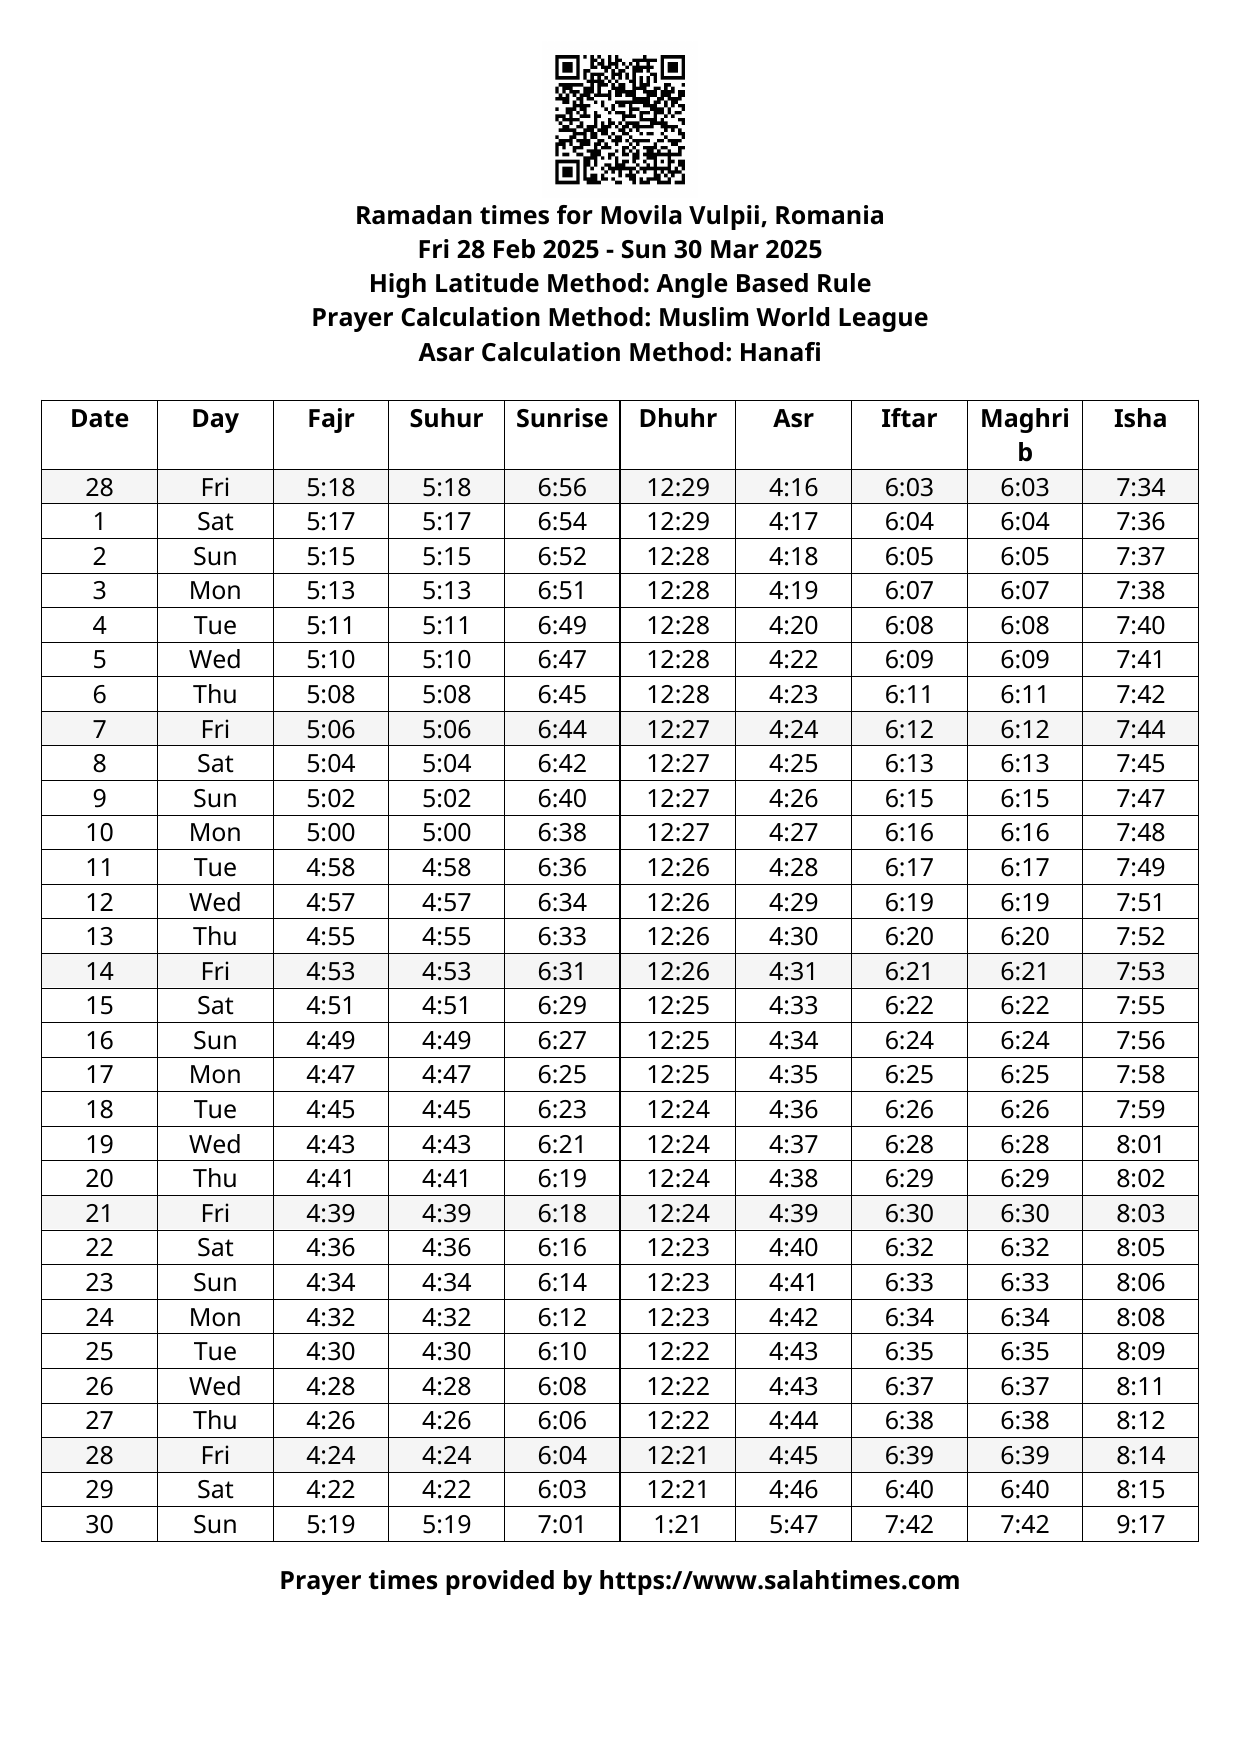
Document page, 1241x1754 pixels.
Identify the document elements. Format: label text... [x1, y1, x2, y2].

table_cell 5:10 [389, 643, 504, 676]
table_cell 5:18 [274, 470, 388, 503]
table_cell 12:22 [621, 1334, 735, 1368]
table_cell 12:24 [621, 1196, 735, 1229]
table_cell 12:26 [621, 919, 735, 953]
table_cell 6:20 [968, 919, 1082, 953]
table_cell 6:51 [505, 574, 619, 607]
table_cell 15 [42, 989, 157, 1022]
table_cell 4:55 [389, 919, 504, 953]
table_cell 5:08 [389, 677, 504, 711]
table_cell 6:45 [505, 677, 619, 711]
table_cell 6:21 [968, 954, 1082, 987]
table_cell 5:13 [274, 574, 388, 607]
table_cell 11 [42, 850, 157, 884]
table_cell 4:35 [736, 1058, 851, 1091]
table_cell Sat [158, 746, 273, 780]
table_cell 7:55 [1083, 989, 1198, 1022]
table_cell 9:17 [1083, 1507, 1198, 1541]
table_cell 5:19 [274, 1507, 388, 1541]
table_cell 6:06 [505, 1404, 619, 1437]
table_cell 6:07 [968, 574, 1082, 607]
table_cell 7:34 [1083, 470, 1198, 503]
table_cell 4 [42, 608, 157, 642]
table_cell 7:01 [505, 1507, 619, 1541]
table_cell 6:33 [968, 1265, 1082, 1299]
table_cell 7:36 [1083, 504, 1198, 538]
table_cell 12:22 [621, 1404, 735, 1437]
table_cell 4:31 [736, 954, 851, 987]
table_cell 6:40 [505, 781, 619, 814]
table_cell 16 [42, 1023, 157, 1057]
table_cell 6:09 [968, 643, 1082, 676]
table_cell 6:33 [505, 919, 619, 953]
table_cell 4:45 [274, 1092, 388, 1126]
table_cell 4:30 [389, 1334, 504, 1368]
table_cell 12:23 [621, 1300, 735, 1333]
table_cell 6:04 [968, 504, 1082, 538]
table_cell 10 [42, 816, 157, 849]
table_cell 6:44 [505, 712, 619, 745]
table_cell 6:37 [968, 1369, 1082, 1402]
table_cell 6:29 [968, 1161, 1082, 1195]
table_cell 28 [42, 1438, 157, 1472]
table_cell 7:41 [1083, 643, 1198, 676]
table_cell 4:36 [736, 1092, 851, 1126]
table_cell 8:03 [1083, 1196, 1198, 1229]
table_cell 6:13 [968, 746, 1082, 780]
table_cell Mon [158, 1300, 273, 1333]
table_cell 4:22 [736, 643, 851, 676]
table_cell 6:25 [968, 1058, 1082, 1091]
table_cell 7:42 [968, 1507, 1082, 1541]
table_cell 4:24 [389, 1438, 504, 1472]
table_cell 4:38 [736, 1161, 851, 1195]
table_cell 4:32 [274, 1300, 388, 1333]
table_cell 12:28 [621, 608, 735, 642]
table_cell 6:12 [852, 712, 967, 745]
table_cell 4:34 [389, 1265, 504, 1299]
table_cell 6:16 [852, 816, 967, 849]
text Prayer times provided by https://www.salahtimes.com [42, 1563, 1198, 1597]
table_cell 6:30 [852, 1196, 967, 1229]
table_cell 6:17 [968, 850, 1082, 884]
table_cell 8:14 [1083, 1438, 1198, 1472]
table_cell 8:12 [1083, 1404, 1198, 1437]
table_cell 6:47 [505, 643, 619, 676]
table_cell 3 [42, 574, 157, 607]
table_cell 6:20 [852, 919, 967, 953]
table_cell 6:15 [852, 781, 967, 814]
table_cell 4:26 [274, 1404, 388, 1437]
table_cell 4:28 [736, 850, 851, 884]
table_cell 12:28 [621, 643, 735, 676]
table_cell 4:41 [274, 1161, 388, 1195]
table_cell 5:00 [389, 816, 504, 849]
table_cell 5:11 [274, 608, 388, 642]
table_cell 6:56 [505, 470, 619, 503]
table_cell 6:04 [852, 504, 967, 538]
table_cell 4:55 [274, 919, 388, 953]
table_cell 12:29 [621, 470, 735, 503]
table_cell 8 [42, 746, 157, 780]
table_cell 4:16 [736, 470, 851, 503]
table_cell 7 [42, 712, 157, 745]
table_cell Thu [158, 677, 273, 711]
table_cell 6:26 [852, 1092, 967, 1126]
table_cell 6:24 [968, 1023, 1082, 1057]
table_header Maghrib [968, 401, 1082, 469]
table_cell 6:29 [852, 1161, 967, 1195]
table_cell 8:02 [1083, 1161, 1198, 1195]
table_cell 5 [42, 643, 157, 676]
table_cell 12:26 [621, 885, 735, 918]
table_cell 12:26 [621, 954, 735, 987]
table_cell 5:19 [389, 1507, 504, 1541]
table_cell 4:34 [736, 1023, 851, 1057]
table_cell 4:45 [389, 1092, 504, 1126]
table_cell 7:42 [852, 1507, 967, 1541]
table_cell 6:21 [852, 954, 967, 987]
table_cell Sun [158, 781, 273, 814]
table_cell 2 [42, 539, 157, 572]
table_cell 6:28 [852, 1127, 967, 1160]
table_cell 4:33 [736, 989, 851, 1022]
table_cell 5:04 [274, 746, 388, 780]
table_cell Sat [158, 504, 273, 538]
table_cell 4:41 [736, 1265, 851, 1299]
table_cell 4:19 [736, 574, 851, 607]
table_cell 6:40 [968, 1473, 1082, 1506]
table_cell 7:44 [1083, 712, 1198, 745]
table_cell 4:53 [389, 954, 504, 987]
table_header Iftar [852, 401, 967, 469]
text Ramadan times for Movila Vulpii, Romania [42, 198, 1198, 232]
table_cell 4:29 [736, 885, 851, 918]
table_cell 12:23 [621, 1231, 735, 1264]
table_cell 4:51 [389, 989, 504, 1022]
table_cell 5:10 [274, 643, 388, 676]
table_cell 27 [42, 1404, 157, 1437]
table_cell 7:51 [1083, 885, 1198, 918]
table_cell 6:34 [968, 1300, 1082, 1333]
table_cell 4:46 [736, 1473, 851, 1506]
table_cell 4:26 [389, 1404, 504, 1437]
table_cell 6:39 [968, 1438, 1082, 1472]
table_cell 4:20 [736, 608, 851, 642]
table_cell 22 [42, 1231, 157, 1264]
table_cell 7:48 [1083, 816, 1198, 849]
table_cell 4:28 [389, 1369, 504, 1402]
table_cell 30 [42, 1507, 157, 1541]
table_cell 12:27 [621, 816, 735, 849]
table_cell 6:36 [505, 850, 619, 884]
table_cell 6:08 [968, 608, 1082, 642]
table_cell 7:38 [1083, 574, 1198, 607]
table_cell 5:17 [389, 504, 504, 538]
table_cell 4:49 [389, 1023, 504, 1057]
table_cell 6:15 [968, 781, 1082, 814]
table_cell 6:04 [505, 1438, 619, 1472]
table_cell 6:25 [505, 1058, 619, 1091]
table_cell 6:11 [968, 677, 1082, 711]
table_cell 21 [42, 1196, 157, 1229]
table_cell 6:03 [968, 470, 1082, 503]
table_cell 12:24 [621, 1092, 735, 1126]
table_cell 13 [42, 919, 157, 953]
table_cell 7:53 [1083, 954, 1198, 987]
table_cell 12:21 [621, 1473, 735, 1506]
table_cell 6:32 [852, 1231, 967, 1264]
table_cell 12:27 [621, 746, 735, 780]
table_cell Tue [158, 1334, 273, 1368]
table_cell 1 [42, 504, 157, 538]
table_cell Wed [158, 1369, 273, 1402]
table_cell 5:17 [274, 504, 388, 538]
table_cell 6:24 [852, 1023, 967, 1057]
table_cell 4:18 [736, 539, 851, 572]
table_cell 6:16 [968, 816, 1082, 849]
table_cell 6:38 [852, 1404, 967, 1437]
table_cell 6:49 [505, 608, 619, 642]
text High Latitude Method: Angle Based Rule [42, 266, 1198, 300]
table_cell 12:27 [621, 712, 735, 745]
table_cell 5:08 [274, 677, 388, 711]
table_cell 6:32 [968, 1231, 1082, 1264]
table_cell 4:36 [274, 1231, 388, 1264]
table_cell 6:34 [505, 885, 619, 918]
table_cell 6:07 [852, 574, 967, 607]
table_cell 6:12 [505, 1300, 619, 1333]
table_cell Sun [158, 1023, 273, 1057]
table_cell 4:49 [274, 1023, 388, 1057]
table_header Sunrise [505, 401, 619, 469]
table_cell 6:38 [968, 1404, 1082, 1437]
table_cell 4:32 [389, 1300, 504, 1333]
table_cell 4:22 [274, 1473, 388, 1506]
picture [542, 41, 699, 198]
table_cell 12:24 [621, 1161, 735, 1195]
table_cell 8:01 [1083, 1127, 1198, 1160]
table_cell Mon [158, 1058, 273, 1091]
table_cell 4:57 [389, 885, 504, 918]
table_cell 6:28 [968, 1127, 1082, 1160]
table_cell 14 [42, 954, 157, 987]
table_header Isha [1083, 401, 1198, 469]
table_cell Wed [158, 643, 273, 676]
table_cell 6:18 [505, 1196, 619, 1229]
table_header Asr [736, 401, 851, 469]
table_cell 6:38 [505, 816, 619, 849]
table_cell Fri [158, 1196, 273, 1229]
table_cell 6:23 [505, 1092, 619, 1126]
table_cell 5:15 [389, 539, 504, 572]
table_cell 4:34 [274, 1265, 388, 1299]
table_cell 5:13 [389, 574, 504, 607]
table_cell 1:21 [621, 1507, 735, 1541]
table_cell 6:29 [505, 989, 619, 1022]
table_cell 6:09 [852, 643, 967, 676]
table_cell 6:26 [968, 1092, 1082, 1126]
table_cell 12:23 [621, 1265, 735, 1299]
table_cell 28 [42, 470, 157, 503]
table_cell 25 [42, 1334, 157, 1368]
table_cell 6:08 [852, 608, 967, 642]
table_cell 4:58 [274, 850, 388, 884]
table_cell Mon [158, 816, 273, 849]
table_cell Sat [158, 989, 273, 1022]
table_cell 6:39 [852, 1438, 967, 1472]
table_cell 8:09 [1083, 1334, 1198, 1368]
table_cell 6:12 [968, 712, 1082, 745]
table_cell 4:30 [736, 919, 851, 953]
table_cell 4:45 [736, 1438, 851, 1472]
table_cell Sun [158, 1265, 273, 1299]
table_cell 6:17 [852, 850, 967, 884]
table_cell 6:25 [852, 1058, 967, 1091]
table_cell 6:19 [505, 1161, 619, 1195]
table_cell 4:17 [736, 504, 851, 538]
table_cell 4:30 [274, 1334, 388, 1368]
table_cell 4:43 [736, 1369, 851, 1402]
table_cell 4:40 [736, 1231, 851, 1264]
table_cell 12:25 [621, 1023, 735, 1057]
table_cell 6:16 [505, 1231, 619, 1264]
table_cell 12:28 [621, 574, 735, 607]
table_cell 4:37 [736, 1127, 851, 1160]
table_cell 6:08 [505, 1369, 619, 1402]
table_cell 4:47 [389, 1058, 504, 1091]
table_cell 6:19 [852, 885, 967, 918]
table_cell 6:22 [852, 989, 967, 1022]
table_cell 4:23 [736, 677, 851, 711]
table_cell Fri [158, 1438, 273, 1472]
table_cell 6:05 [968, 539, 1082, 572]
table_cell 4:47 [274, 1058, 388, 1091]
table_cell 6:03 [505, 1473, 619, 1506]
table_cell 4:43 [389, 1127, 504, 1160]
table_cell 5:00 [274, 816, 388, 849]
table_cell 6:03 [852, 470, 967, 503]
table_cell 5:47 [736, 1507, 851, 1541]
table_cell 26 [42, 1369, 157, 1402]
table_cell 4:39 [389, 1196, 504, 1229]
table_header Dhuhr [621, 401, 735, 469]
table_cell 7:59 [1083, 1092, 1198, 1126]
table_cell 5:02 [389, 781, 504, 814]
table_cell 6:35 [968, 1334, 1082, 1368]
table_cell 12:29 [621, 504, 735, 538]
table_cell 8:08 [1083, 1300, 1198, 1333]
table_cell 8:11 [1083, 1369, 1198, 1402]
table_cell 7:37 [1083, 539, 1198, 572]
table_cell 12:26 [621, 850, 735, 884]
table_cell 4:41 [389, 1161, 504, 1195]
table_cell 12:22 [621, 1369, 735, 1402]
table_cell 5:02 [274, 781, 388, 814]
text Fri 28 Feb 2025 - Sun 30 Mar 2025 [42, 232, 1198, 266]
table_cell Sat [158, 1231, 273, 1264]
table_cell 18 [42, 1092, 157, 1126]
table_cell 5:06 [274, 712, 388, 745]
table_cell Fri [158, 712, 273, 745]
table_cell 6 [42, 677, 157, 711]
table_cell 4:27 [736, 816, 851, 849]
table_cell Tue [158, 850, 273, 884]
table_cell Tue [158, 1092, 273, 1126]
table_cell 6:33 [852, 1265, 967, 1299]
table_cell 4:44 [736, 1404, 851, 1437]
table_cell 4:58 [389, 850, 504, 884]
table_cell 5:06 [389, 712, 504, 745]
table_cell 4:42 [736, 1300, 851, 1333]
table_cell 4:28 [274, 1369, 388, 1402]
text Prayer Calculation Method: Muslim World League [42, 300, 1198, 334]
table_cell 6:10 [505, 1334, 619, 1368]
table_cell Mon [158, 574, 273, 607]
table_cell 12:28 [621, 539, 735, 572]
table_cell 12:27 [621, 781, 735, 814]
table_cell 6:21 [505, 1127, 619, 1160]
table_cell 6:14 [505, 1265, 619, 1299]
table_cell 6:19 [968, 885, 1082, 918]
table_cell 5:18 [389, 470, 504, 503]
text Asar Calculation Method: Hanafi [42, 334, 1198, 368]
table_cell 4:43 [274, 1127, 388, 1160]
table_cell 6:05 [852, 539, 967, 572]
table_header Date [42, 401, 157, 469]
table_cell 6:35 [852, 1334, 967, 1368]
table_cell 4:25 [736, 746, 851, 780]
table_cell 5:04 [389, 746, 504, 780]
table_cell 7:40 [1083, 608, 1198, 642]
table_cell 23 [42, 1265, 157, 1299]
table_cell Sun [158, 539, 273, 572]
table_cell 7:47 [1083, 781, 1198, 814]
table_cell 9 [42, 781, 157, 814]
table_cell 7:42 [1083, 677, 1198, 711]
table_cell 4:43 [736, 1334, 851, 1368]
table_cell Fri [158, 954, 273, 987]
table_cell 4:24 [274, 1438, 388, 1472]
table_cell 6:40 [852, 1473, 967, 1506]
table_cell 12 [42, 885, 157, 918]
table_cell 6:31 [505, 954, 619, 987]
table_cell Thu [158, 1404, 273, 1437]
table_cell 7:56 [1083, 1023, 1198, 1057]
table_cell 7:49 [1083, 850, 1198, 884]
table_cell 24 [42, 1300, 157, 1333]
table_cell 4:24 [736, 712, 851, 745]
table_header Fajr [274, 401, 388, 469]
table_cell 5:15 [274, 539, 388, 572]
table_cell 6:11 [852, 677, 967, 711]
table_cell 4:22 [389, 1473, 504, 1506]
table_cell 4:51 [274, 989, 388, 1022]
table_cell Wed [158, 885, 273, 918]
table_cell 4:57 [274, 885, 388, 918]
table_cell 6:13 [852, 746, 967, 780]
table_cell Sat [158, 1473, 273, 1506]
table_cell 6:54 [505, 504, 619, 538]
table_cell 6:37 [852, 1369, 967, 1402]
table_cell 6:22 [968, 989, 1082, 1022]
table_cell 7:58 [1083, 1058, 1198, 1091]
table_cell 17 [42, 1058, 157, 1091]
table_cell Sun [158, 1507, 273, 1541]
table_cell Thu [158, 1161, 273, 1195]
table_cell 6:27 [505, 1023, 619, 1057]
table_header Day [158, 401, 273, 469]
table_cell 12:24 [621, 1127, 735, 1160]
table_cell 6:34 [852, 1300, 967, 1333]
table_cell 7:52 [1083, 919, 1198, 953]
table_cell 20 [42, 1161, 157, 1195]
table_cell 8:05 [1083, 1231, 1198, 1264]
table_cell 29 [42, 1473, 157, 1506]
table_cell 6:30 [968, 1196, 1082, 1229]
table_cell 4:36 [389, 1231, 504, 1264]
table_cell 8:06 [1083, 1265, 1198, 1299]
table_cell 7:45 [1083, 746, 1198, 780]
table_cell 12:25 [621, 989, 735, 1022]
table_cell 12:25 [621, 1058, 735, 1091]
table_cell 12:21 [621, 1438, 735, 1472]
table_cell 4:53 [274, 954, 388, 987]
table_cell Wed [158, 1127, 273, 1160]
table_cell 6:42 [505, 746, 619, 780]
table_cell 12:28 [621, 677, 735, 711]
table_header Suhur [389, 401, 504, 469]
table_cell Thu [158, 919, 273, 953]
table_cell 5:11 [389, 608, 504, 642]
table_cell 4:39 [736, 1196, 851, 1229]
table_cell 4:26 [736, 781, 851, 814]
table_cell Tue [158, 608, 273, 642]
table_cell Fri [158, 470, 273, 503]
table_cell 8:15 [1083, 1473, 1198, 1506]
table_cell 19 [42, 1127, 157, 1160]
table_cell 4:39 [274, 1196, 388, 1229]
table_cell 6:52 [505, 539, 619, 572]
